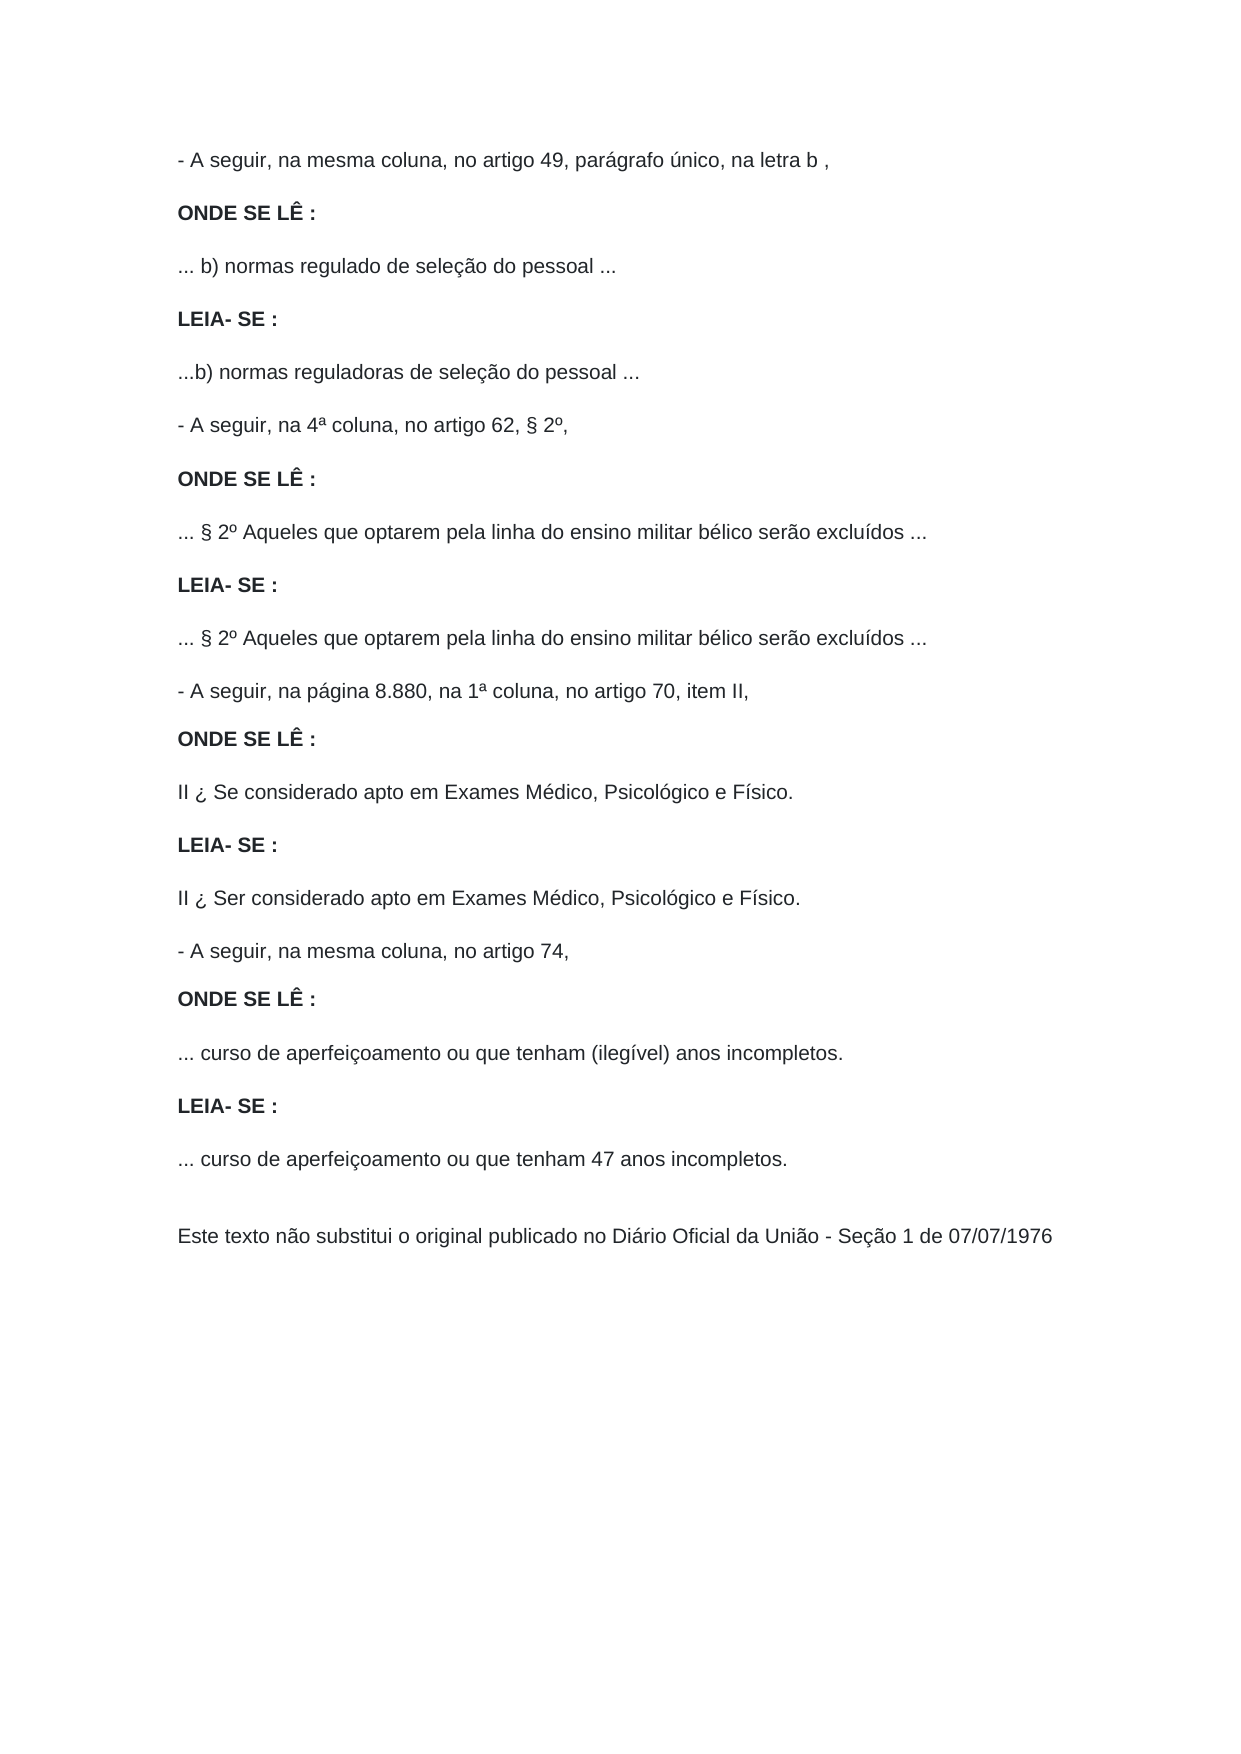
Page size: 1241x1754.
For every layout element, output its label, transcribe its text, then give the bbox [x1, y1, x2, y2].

text LEIA- SE : [177, 573, 1063, 597]
text ONDE SE LÊ : [177, 201, 1063, 225]
text ... b) normas regulado de seleção do pessoal ... [177, 254, 1063, 278]
text - A seguir, na mesma coluna, no artigo 74, ONDE SE LÊ : [177, 939, 1063, 1011]
text LEIA- SE : [177, 1093, 1063, 1117]
text - A seguir, na página 8.880, na 1ª coluna, no artigo 70, item II, ONDE SE LÊ : [177, 679, 1063, 751]
text - A seguir, na mesma coluna, no artigo 49, parágrafo único, na letra b , [177, 148, 1063, 172]
text ... curso de aperfeiçoamento ou que tenham 47 anos incompletos. [177, 1147, 1063, 1171]
text II ¿ Se considerado apto em Exames Médico, Psicológico e Físico. [177, 780, 1063, 804]
text LEIA- SE : [177, 307, 1063, 331]
text - A seguir, na 4ª coluna, no artigo 62, § 2º, [177, 413, 1063, 437]
text II ¿ Ser considerado apto em Exames Médico, Psicológico e Físico. [177, 886, 1063, 910]
text ONDE SE LÊ : [177, 466, 1063, 490]
text ... § 2º Aqueles que optarem pela linha do ensino militar bélico serão excluídos ... [177, 626, 1063, 650]
text LEIA- SE : [177, 833, 1063, 857]
text ...b) normas reguladoras de seleção do pessoal ... [177, 360, 1063, 384]
text Este texto não substitui o original publicado no Diário Oficial da União - Seção 1 de 07/07/1976 [177, 1224, 1063, 1248]
text ... § 2º Aqueles que optarem pela linha do ensino militar bélico serão excluídos ... [177, 519, 1063, 543]
text ... curso de aperfeiçoamento ou que tenham (ilegível) anos incompletos. [177, 1040, 1063, 1064]
